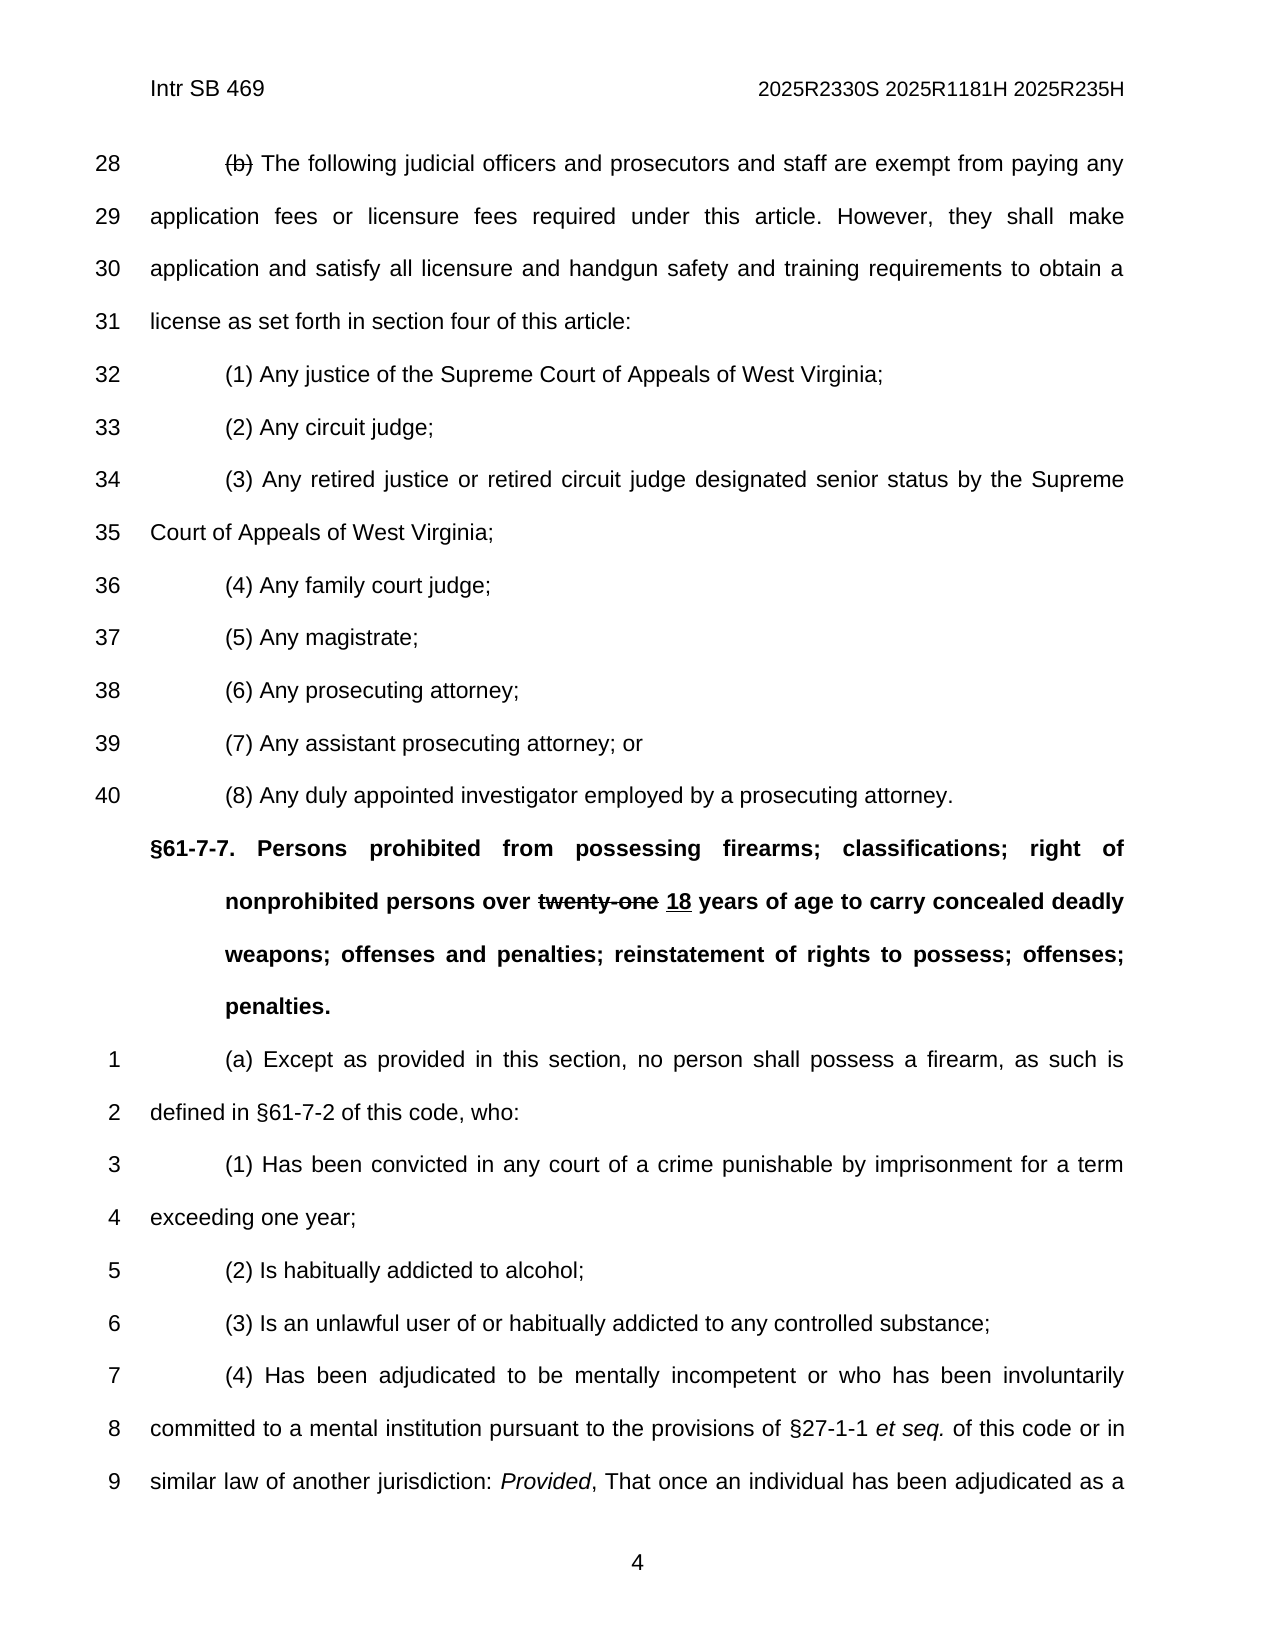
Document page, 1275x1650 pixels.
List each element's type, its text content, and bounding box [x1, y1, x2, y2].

text (2) Any circuit judge; [150, 413, 1125, 440]
text (2) Is habitually addicted to alcohol; [150, 1257, 1125, 1283]
text (8) Any duly appointed investigator employed by a prosecuting attorney. [150, 782, 1125, 809]
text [150, 1362, 1125, 1494]
text (6) Any prosecuting attorney; [150, 677, 1125, 703]
text (3) Is an unlawful user of or habitually addicted to any controlled substance; [150, 1309, 1125, 1336]
text (4) Any family court judge; [150, 572, 1125, 598]
text (a) Except as provided in this section, no person shall possess a firearm, as such is defined in §61-7-2 of this code, who: [150, 1046, 1125, 1125]
text (5) Any magistrate; [150, 624, 1125, 651]
text (7) Any assistant prosecuting attorney; or [150, 730, 1125, 756]
subtitle §61-7-7. Persons prohibited from possessing firearms; classifications; right of nonprohibited persons over twenty-one 18 years of age to carry concealed deadly weapons; offenses and penalties; reinstatement of rights to possess; offenses; penalties. [150, 835, 1125, 1020]
text (3) Any retired justice or retired circuit judge designated senior status by the Supreme Court of Appeals of West Virginia; [150, 466, 1125, 545]
text (b) The following judicial officers and prosecutors and staff are exempt from paying any application fees or licensure fees required under this article. However, they shall make application and satisfy all licensure and handgun safety and training requirements to obtain a license as set forth in section four of this article: [150, 150, 1125, 334]
text (1) Any justice of the Supreme Court of Appeals of West Virginia; [150, 361, 1125, 387]
text (1) Has been convicted in any court of a crime punishable by imprisonment for a term exceeding one year; [150, 1151, 1125, 1231]
